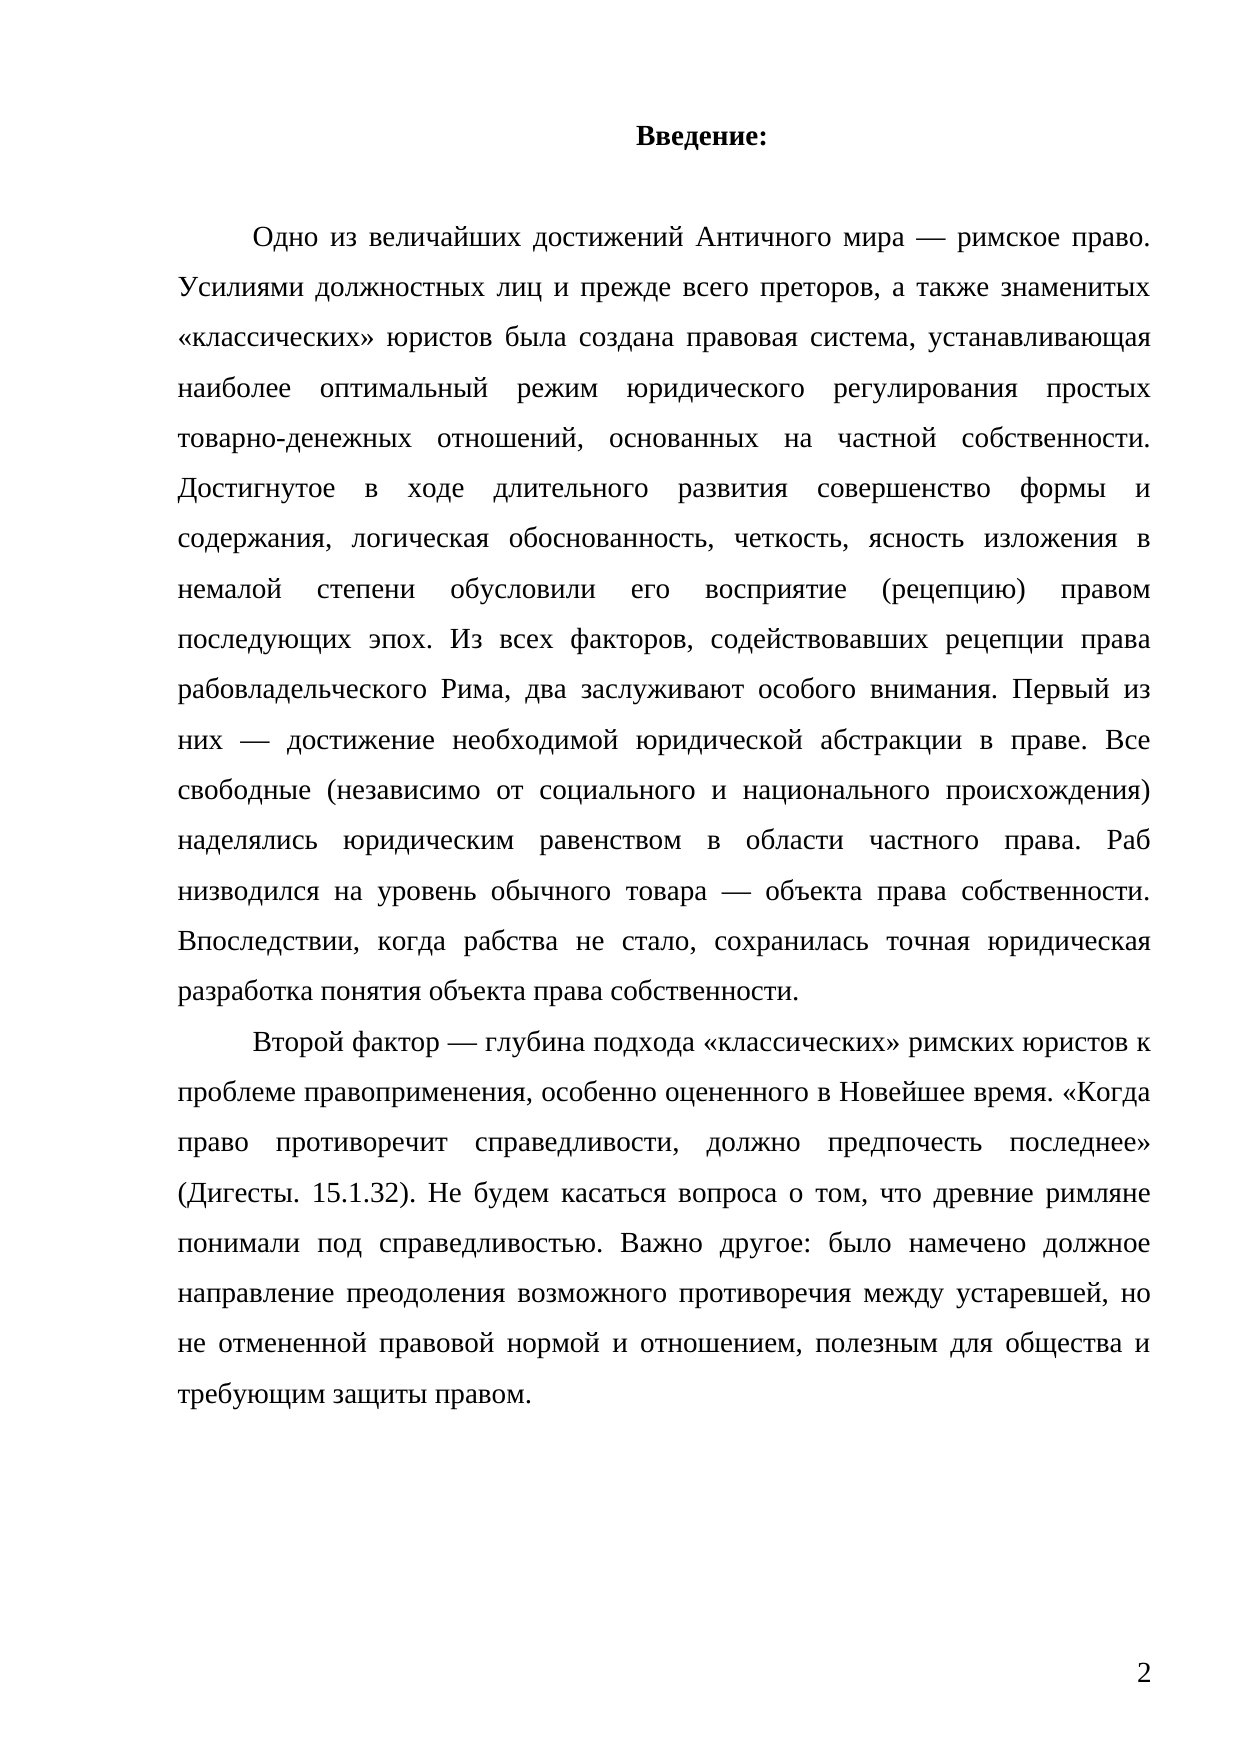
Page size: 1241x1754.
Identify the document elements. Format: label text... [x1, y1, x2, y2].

text Введение: [177, 118, 1152, 152]
text Второй фактор — глубина подхода «классических» римских юристов к проблеме правоприменения, особенно оцененного в Новейшее время. «Когда право противоречит справедливости, должно предпочесть последнее» (Дигесты. 15.1.32). Не будем касаться вопроса о том, что древние римляне понимали под справедливостью. Важно другое: было намечено должное направление преодоления возможного противоречия между устаревшей, но не отмененной правовой нормой и отношением, полезным для общества и требующим защиты правом. [177, 1024, 1152, 1409]
text Одно из величайших достижений Античного мира — римское право. Усилиями должностных лиц и прежде всего преторов, а также знаменитых «классических» юристов была создана правовая система, устанавливающая наиболее оптимальный режим юридического регулирования простых товарно-денежных отношений, основанных на частной собственности. Достигнутое в ходе длительного развития совершенство формы и содержания, логическая обоснованность, четкость, ясность изложения в немалой степени обусловили его восприятие (рецепцию) правом последующих эпох. Из всех факторов, содействовавших рецепции права рабовладельческого Рима, два заслуживают особого внимания. Первый из них — достижение необходимой юридической абстракции в праве. Все свободные (независимо от социального и национального происхождения) наделялись юридическим равенством в области частного права. Раб низводился на уровень обычного товара — объекта права собственности. Впоследствии, когда рабства не стало, сохранилась точная юридическая разработка понятия объекта права собственности. [177, 219, 1152, 1007]
